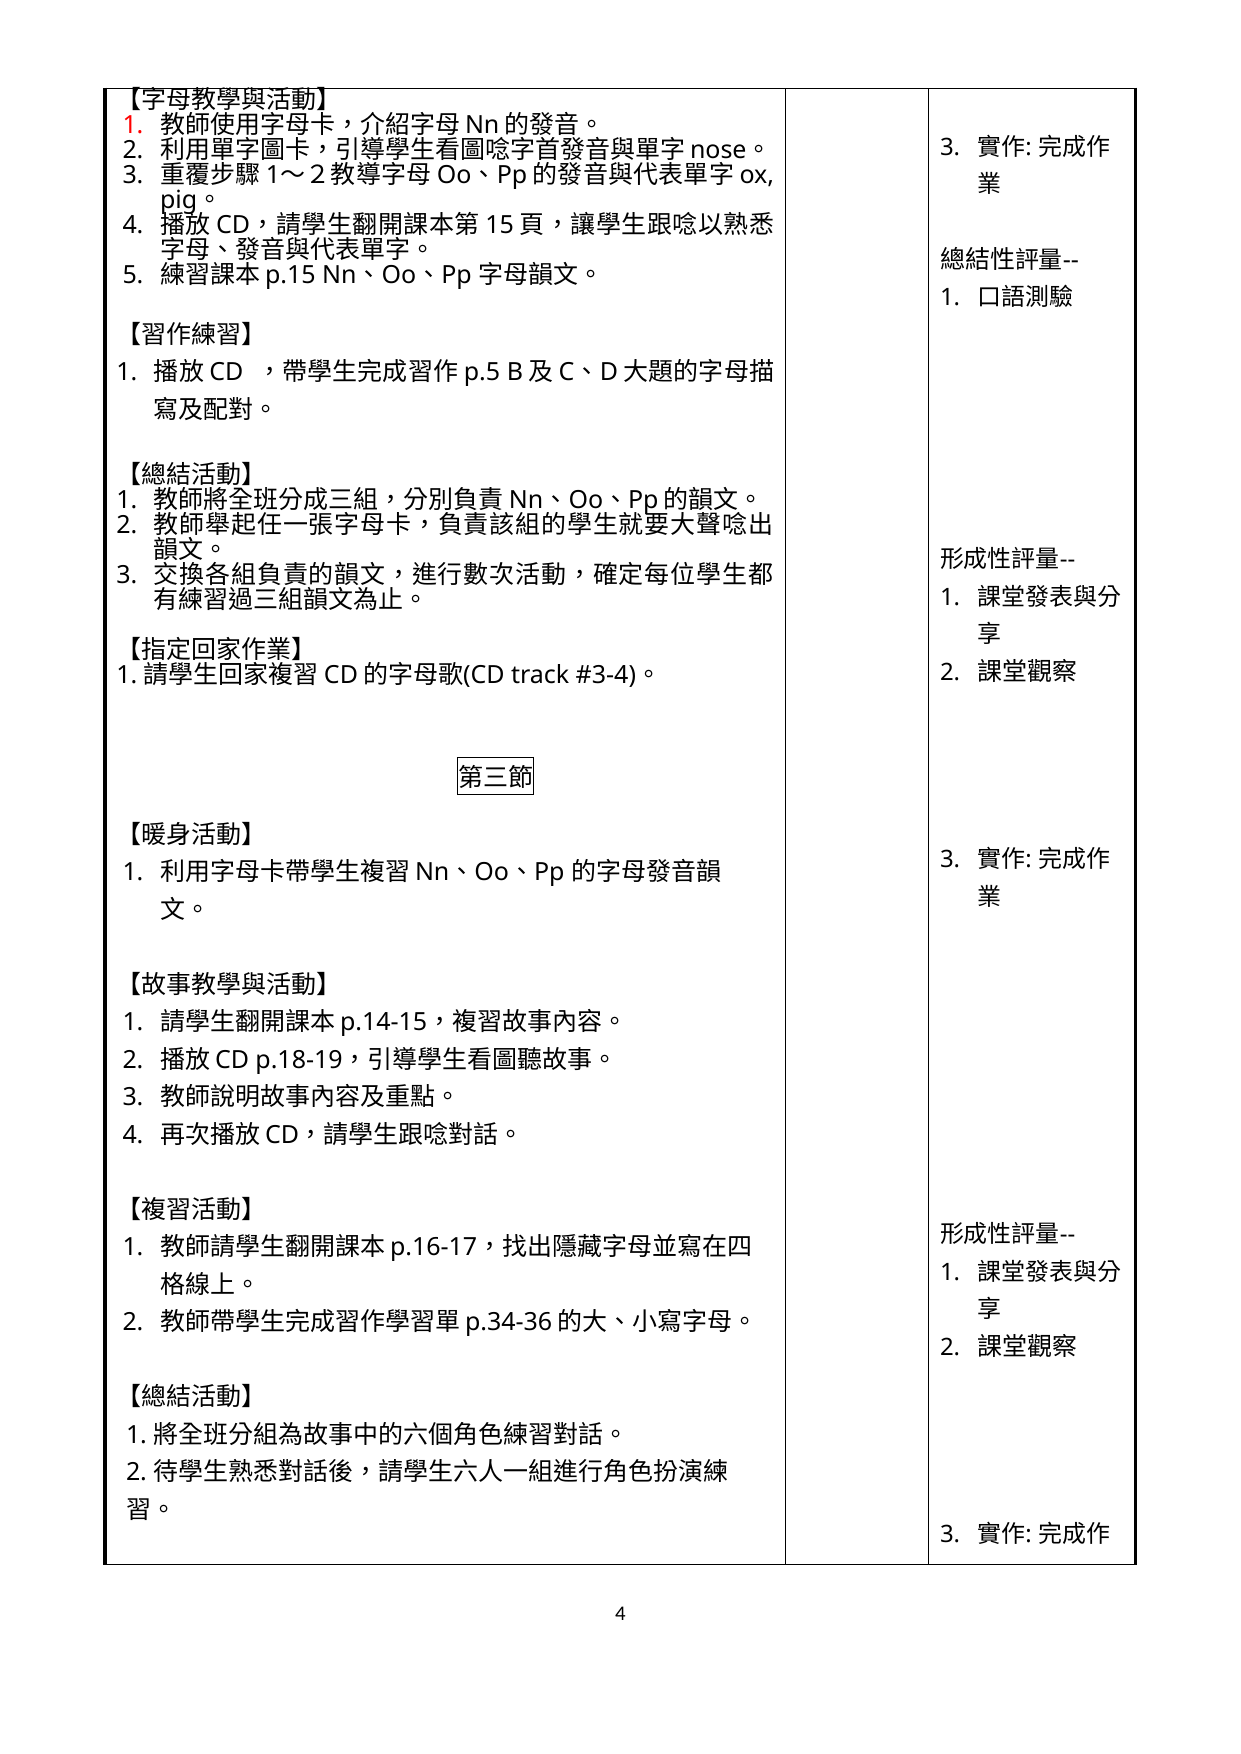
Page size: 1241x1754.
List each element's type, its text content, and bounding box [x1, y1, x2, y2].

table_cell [107, 89, 785, 1563]
table_cell 1 [786, 89, 928, 1563]
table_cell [929, 89, 1134, 1563]
